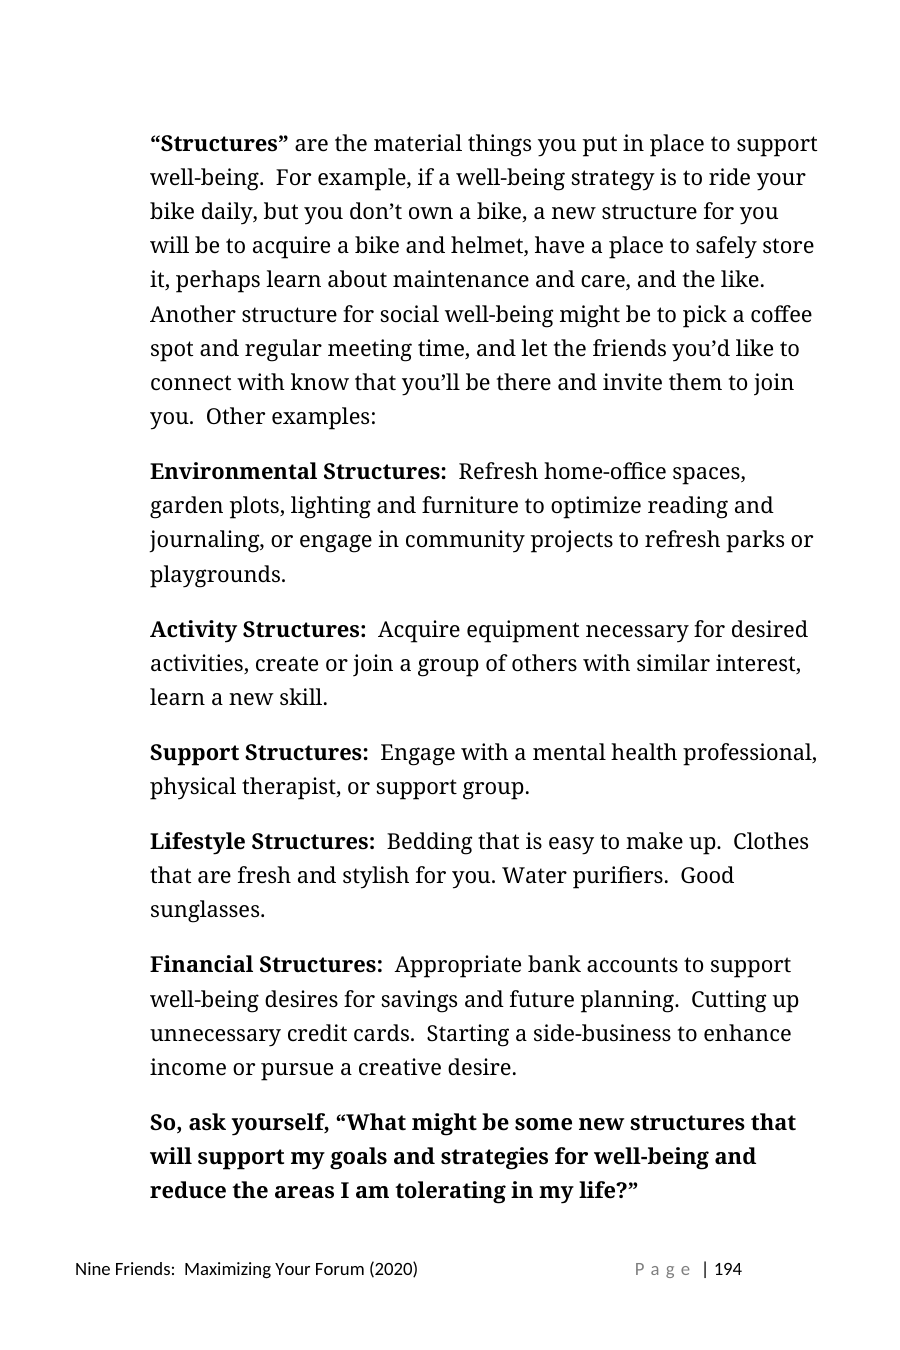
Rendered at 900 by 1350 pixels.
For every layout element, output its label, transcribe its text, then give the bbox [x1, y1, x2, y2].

text “Structures” are the material things you put in place to support well-being. For example, if a well-being strategy is to ride your bike daily, but you don’t own a bike, a new structure for you will be to acquire a bike and helmet, have a place to safely store it, perhaps learn about maintenance and care, and the like. Another structure for social well-being might be to pick a coffee spot and regular meeting time, and let the friends you’d like to connect with know that you’ll be there and invite them to join you. Other examples: [150, 128, 821, 431]
text Financial Structures: Appropriate bank accounts to support well-being desires for savings and future planning. Cutting up unnecessary credit cards. Starting a side-business to enhance income or pursue a creative desire. [150, 949, 821, 1082]
text Support Structures: Engage with a mental health professional, physical therapist, or support group. [150, 737, 821, 801]
text Environmental Structures: Refresh home-office spaces, garden plots, lighting and furniture to optimize reading and journaling, or engage in community projects to refresh parks or playgrounds. [150, 456, 821, 588]
text Lifestyle Structures: Bedding that is easy to make up. Clothes that are fresh and stylish for you. Water purifiers. Good sunglasses. [150, 826, 821, 924]
text So, ask yourself, “What might be some new structures that will support my goals and strategies for well-being and reduce the areas I am tolerating in my life?” [150, 1107, 821, 1205]
text Activity Structures: Acquire equipment necessary for desired activities, create or join a group of others with similar interest, learn a new skill. [150, 613, 821, 712]
